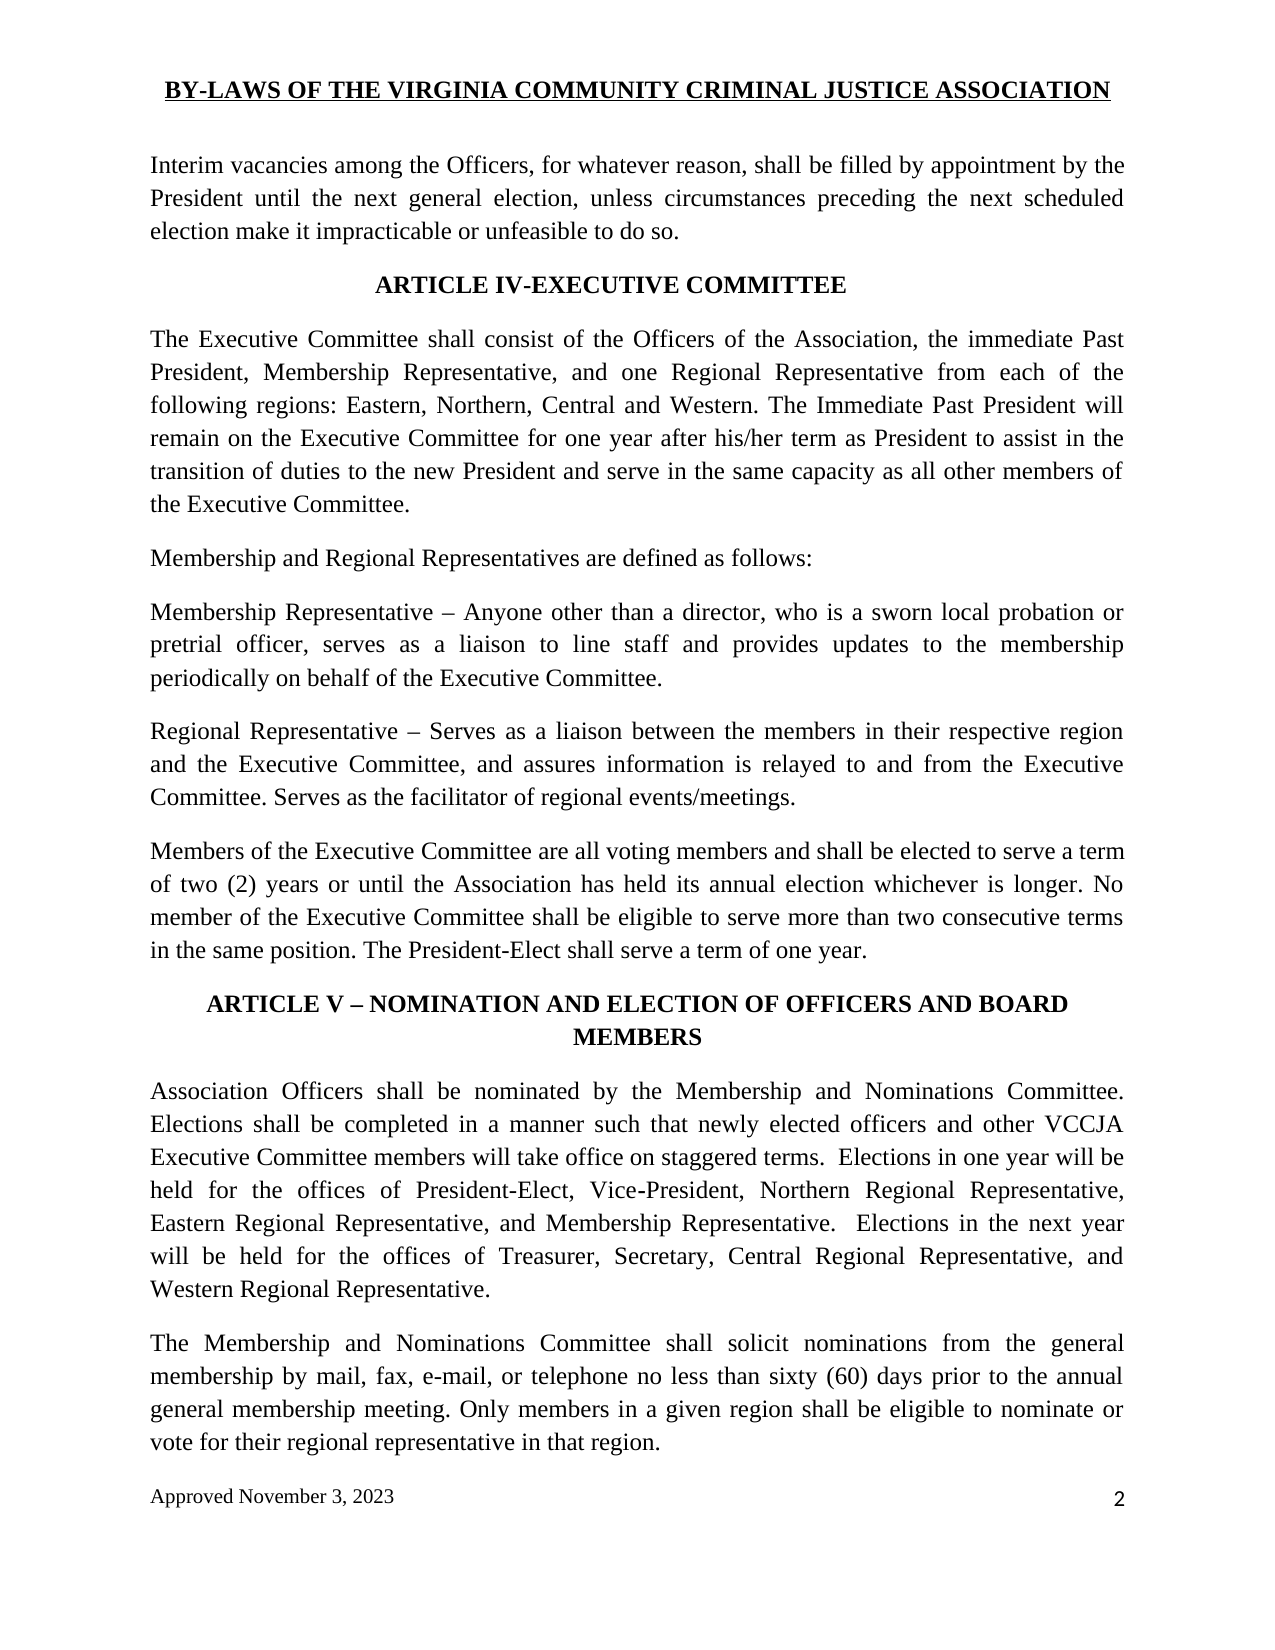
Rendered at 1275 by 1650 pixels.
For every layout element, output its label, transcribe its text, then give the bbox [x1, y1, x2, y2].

text Membership Representative – Anyone other than a director, who is a sworn local probation or pretrial officer, serves as a liaison to line staff and provides updates to the membership periodically on behalf of the Executive Committee. [150, 597, 1125, 691]
text Regional Representative – Serves as a liaison between the members in their respective region and the Executive Committee, and assures information is relayed to and from the Executive Committee. Serves as the facilitator of regional events/meetings. [150, 716, 1125, 811]
text Association Officers shall be nominated by the Membership and Nominations Committee. Elections shall be completed in a manner such that newly elected officers and other VCCJA Executive Committee members will take office on staggered terms. Elections in one year will be held for the offices of President-Elect, Vice-President, Northern Regional Representative, Eastern Regional Representative, and Membership Representative. Elections in the next year will be held for the offices of Treasurer, Secretary, Central Regional Representative, and Western Regional Representative. [150, 1076, 1125, 1303]
text Members of the Executive Committee are all voting members and shall be elected to serve a term of two (2) years or until the Association has held its annual election whichever is longer. No member of the Executive Committee shall be eligible to serve more than two consecutive terms in the same position. The President-Elect shall serve a term of one year. [150, 836, 1125, 964]
text The Executive Committee shall consist of the Officers of the Association, the immediate Past President, Membership Representative, and one Regional Representative from each of the following regions: Eastern, Northern, Central and Western. The Immediate Past President will remain on the Executive Committee for one year after his/her term as President to assist in the transition of duties to the new President and serve in the same capacity as all other members of the Executive Committee. [150, 324, 1125, 518]
text The Membership and Nominations Committee shall solicit nominations from the general membership by mail, fax, e-mail, or telephone no less than sixty (60) days prior to the annual general membership meeting. Only members in a given region shall be eligible to nominate or vote for their regional representative in that region. [150, 1328, 1125, 1456]
text Interim vacancies among the Officers, for whatever reason, shall be filled by appointment by the President until the next general election, unless circumstances preceding the next scheduled election make it impracticable or unfeasible to do so. [150, 150, 1125, 245]
text ARTICLE IV-EXECUTIVE COMMITTEE [375, 270, 1125, 299]
text Membership and Regional Representatives are defined as follows: [150, 543, 1125, 571]
text ARTICLE V – NOMINATION AND ELECTION OF OFFICERS AND BOARD MEMBERS [150, 989, 1125, 1051]
